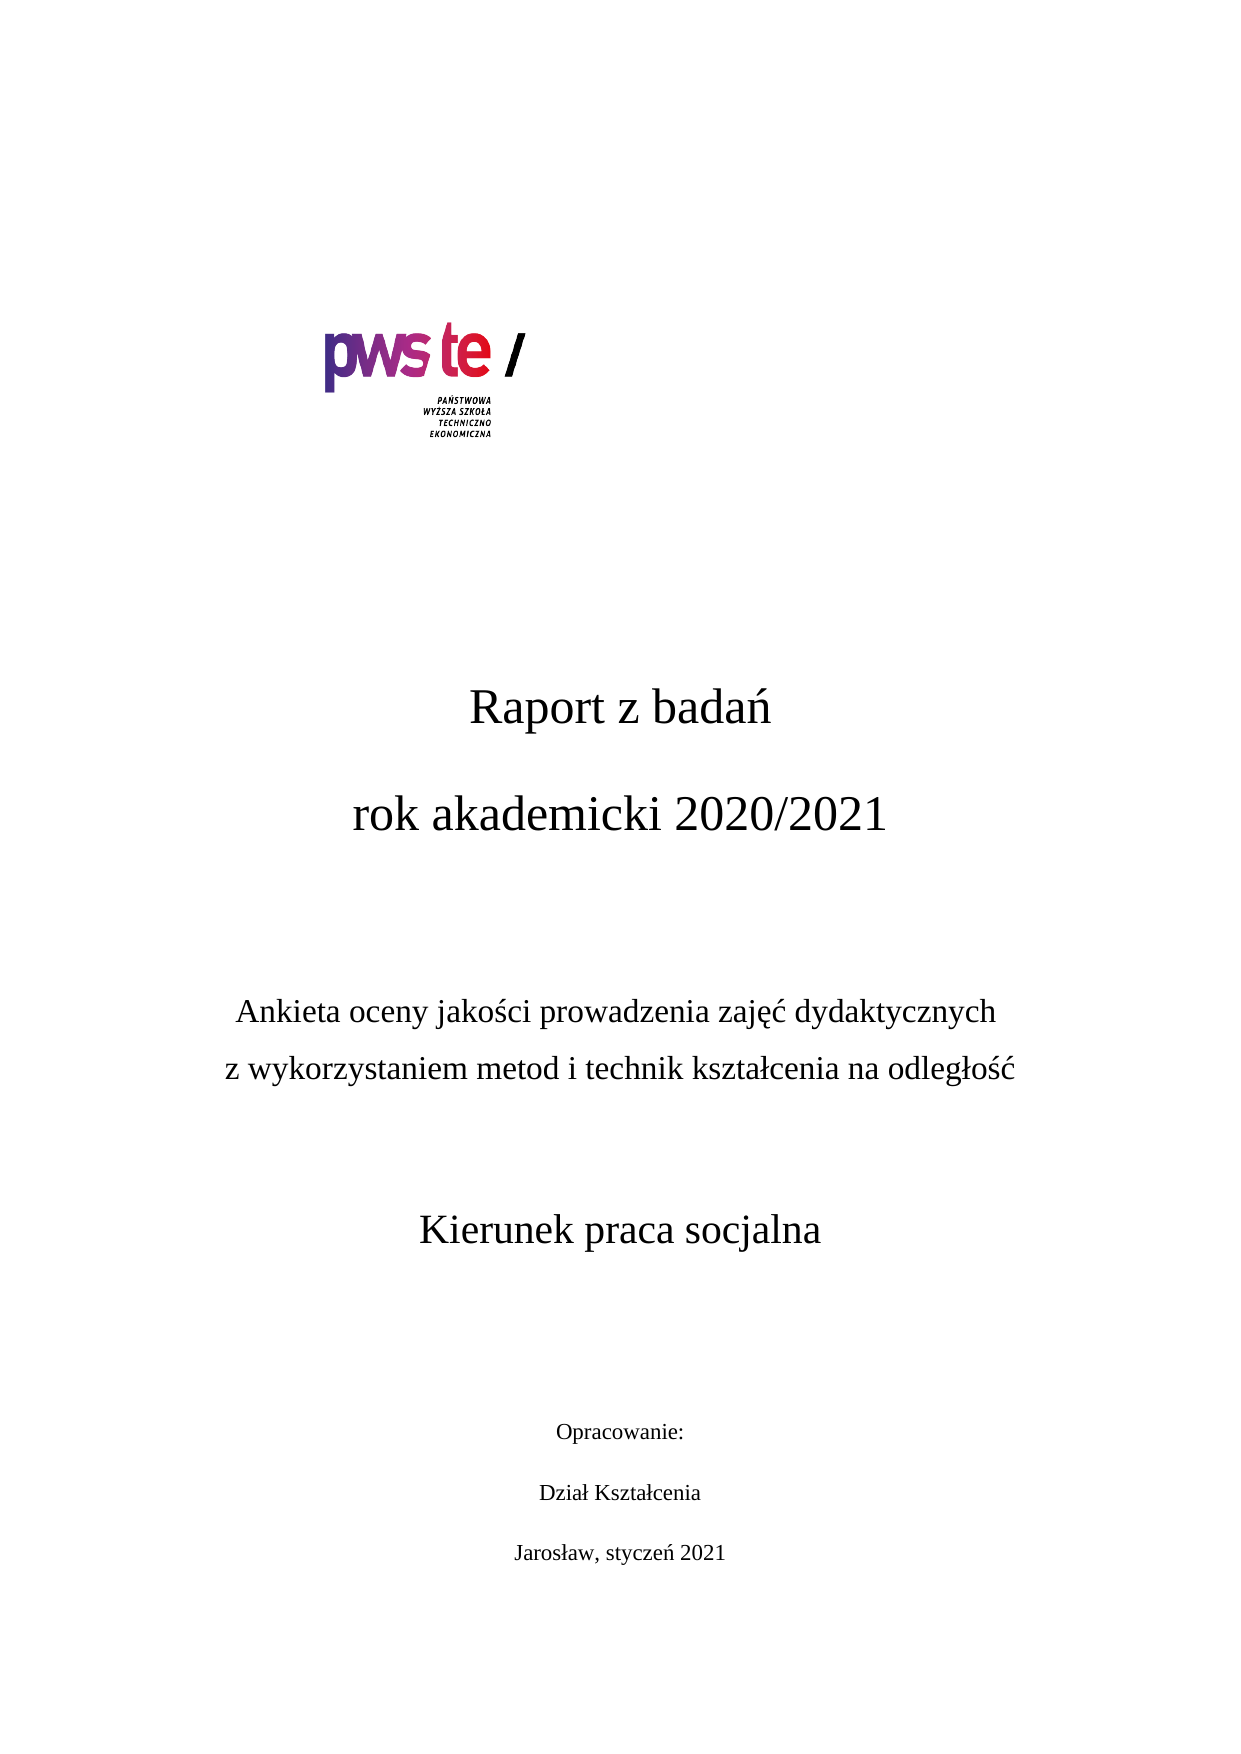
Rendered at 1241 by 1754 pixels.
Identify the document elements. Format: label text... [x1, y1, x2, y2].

text Raport z badań [148, 677, 1093, 734]
picture [147, 211, 1208, 471]
text Opracowanie: [148, 1418, 1093, 1445]
text Dział Kształcenia [148, 1479, 1093, 1505]
text Jarosław, styczeń 2021 [148, 1539, 1093, 1565]
text rok akademicki 2020/2021 [148, 784, 1093, 841]
text Kierunek praca socjalna [148, 1205, 1093, 1253]
text Ankieta oceny jakości prowadzenia zajęć dydaktycznych z wykorzystaniem metod i technik kształcenia na odległość [148, 991, 1093, 1087]
